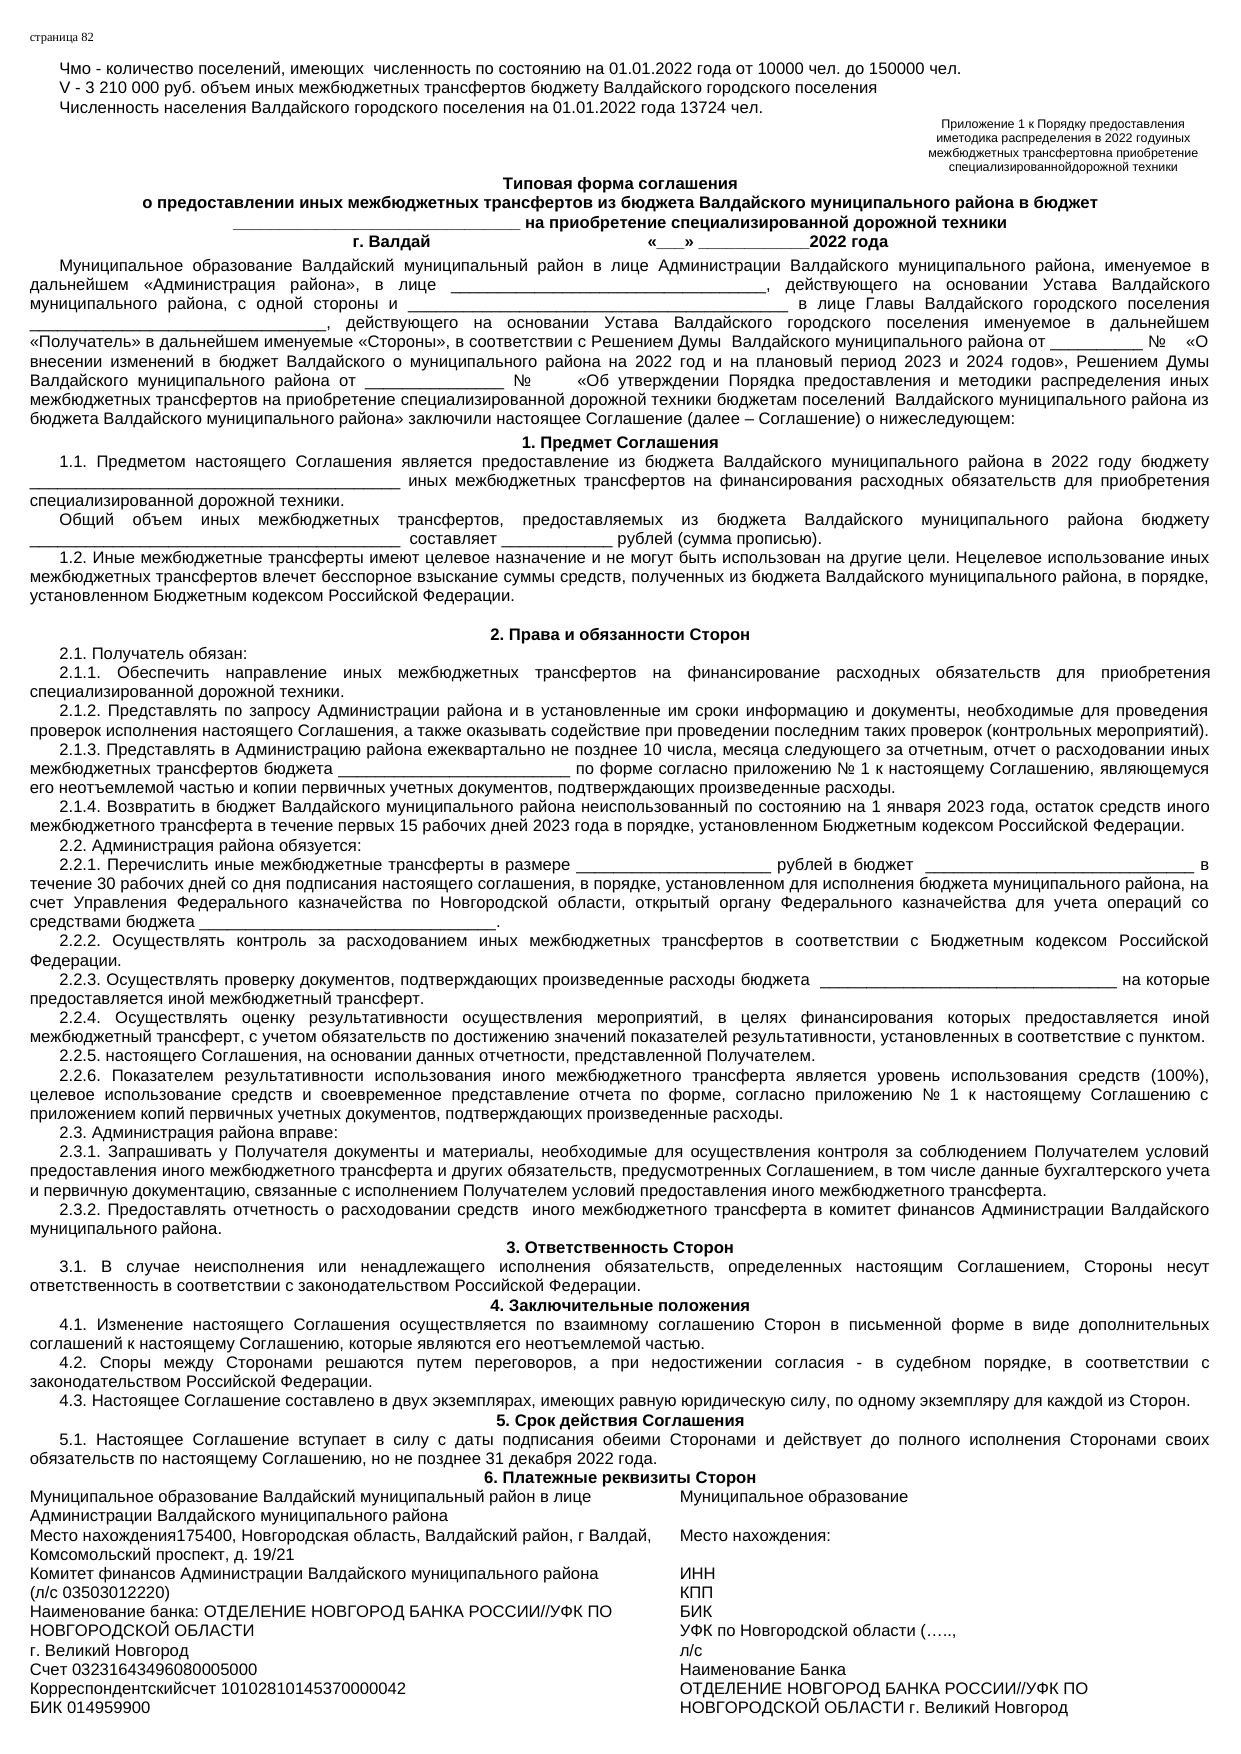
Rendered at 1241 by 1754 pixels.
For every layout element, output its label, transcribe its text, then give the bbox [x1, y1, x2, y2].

text 2.1.1. Обеспечить направление иных межбюджетных трансфертов на финансирование расходных обязательств для приобретения специализированной дорожной техники. [29, 663, 1211, 701]
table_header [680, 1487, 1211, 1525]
text 2.1.4. Возвратить в бюджет Валдайского муниципального района неиспользованный по состоянию на 1 января 2023 года, остаток средств иного межбюджетного трансферта в течение первых 15 рабочих дней 2023 года в порядке, установленном Бюджетным кодексом Российской Федерации. [29, 797, 1211, 835]
text г. Валдай «___» ____________2022 года [29, 232, 1211, 251]
text 3.1. В случае неисполнения или ненадлежащего исполнения обязательств, определенных настоящим Соглашением, Стороны несут ответственность в соответствии с законодательством Российской Федерации. [29, 1257, 1211, 1295]
text о предоставлении иных межбюджетных трансфертов из бюджета Валдайского муниципального района в бюджет _______________________________ на приобретение специализированной дорожной техники [29, 193, 1211, 232]
text 2.2.1. Перечислить иные межбюджетные трансферты в размере _____________________ рублей в бюджет _____________________________ в течение 30 рабочих дней со дня подписания настоящего соглашения, в порядке, установленном для исполнения бюджета муниципального района, на счет Управления Федерального казначейства по Новгородской области, открытый органу Федерального казначейства для учета операций со средствами бюджета ________________________________. [29, 854, 1211, 931]
text 2. Права и обязанности Сторон [29, 624, 1211, 644]
text иметодика распределения в 2022 годуиных межбюджетных трансфертовна приобретение специализированнойдорожной техники [916, 131, 1211, 174]
text 4. Заключительные положения [29, 1295, 1211, 1314]
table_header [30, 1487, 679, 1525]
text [29, 59, 1211, 78]
text 2.3.2. Предоставлять отчетность о расходовании средств иного межбюджетного трансферта в комитет финансов Администрации Валдайского муниципального района. [29, 1199, 1211, 1238]
text 1. Предмет Соглашения [29, 433, 1211, 452]
text 4.3. Настоящее Соглашение составлено в двух экземплярах, имеющих равную юридическую силу, по одному экземпляру для каждой из Сторон. [29, 1391, 1211, 1410]
text 2.3.1. Запрашивать у Получателя документы и материалы, необходимые для осуществления контроля за соблюдением Получателем условий предоставления иного межбюджетного трансферта и других обязательств, предусмотренных Соглашением, в том числе данные бухгалтерского учета и первичную документацию, связанные с исполнением Получателем условий предоставления иного межбюджетного трансферта. [29, 1142, 1211, 1199]
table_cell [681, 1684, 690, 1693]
text Общий объем иных межбюджетных трансфертов, предоставляемых из бюджета Валдайского муниципального района бюджету ________________________________________ составляет ____________ рублей (сумма прописью). [29, 509, 1211, 548]
text 4.2. Споры между Сторонами решаются путем переговоров, а при недостижении согласия - в судебном порядке, в соответствии с законодательством Российской Федерации. [29, 1353, 1211, 1391]
text 2.2.2. Осуществлять контроль за расходованием иных межбюджетных трансфертов в соответствии с Бюджетным кодексом Российской Федерации. [29, 931, 1211, 969]
text Численность населения Валдайского городского поселения на 01.01.2022 года 13724 чел. [29, 97, 1211, 117]
text 2.1.2. Представлять по запросу Администрации района и в установленные им сроки информацию и документы, необходимые для проведения проверок исполнения настоящего Соглашения, а также оказывать содействие при проведении последним таких проверок (контрольных мероприятий). [29, 701, 1211, 739]
text 2.2.3. Осуществлять проверку документов, подтверждающих произведенные расходы бюджета ________________________________ на которые предоставляется иной межбюджетный трансферт. [29, 969, 1211, 1008]
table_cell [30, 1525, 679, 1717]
text 3. Ответственность Сторон [29, 1238, 1211, 1257]
text 5. Срок действия Соглашения [29, 1410, 1211, 1429]
text 2.2.4. Осуществлять оценку результативности осуществления мероприятий, в целях финансирования которых предоставляется иной межбюджетный трансферт, с учетом обязательств по достижению значений показателей результативности, установленных в соответствие с пунктом. [29, 1008, 1211, 1046]
text 2.3. Администрация района вправе: [29, 1123, 1211, 1142]
text 4.1. Изменение настоящего Соглашения осуществляется по взаимному соглашению Сторон в письменной форме в виде дополнительных соглашений к настоящему Соглашению, которые являются его неотъемлемой частью. [29, 1314, 1211, 1353]
text Муниципальное образование Валдайский муниципальный район в лице Администрации Валдайского муниципального района, именуемое в дальнейшем «Администрация района», в лице __________________________________, действующего на основании Устава Валдайского муниципального района, с одной стороны и _________________________________________ в лице Главы Валдайского городского поселения ________________________________, действующего на основании Устава Валдайского городского поселения именуемое в дальнейшем «Получатель» в дальнейшем именуемые «Стороны», в соответствии с Решением Думы Валдайского муниципального района от __________ № «О внесении изменений в бюджет Валдайского о муниципального района на 2022 год и на плановый период 2023 и 2024 годов», Решением Думы Валдайского муниципального района от _______________ № «Об утверждении Порядка предоставления и методики распределения иных межбюджетных трансфертов на приобретение специализированной дорожной техники бюджетам поселений Валдайского муниципального района из бюджета Валдайского муниципального района» заключили настоящее Соглашение (далее – Соглашение) о нижеследующем: [29, 256, 1211, 428]
text 2.1. Получатель обязан: [29, 644, 1211, 663]
text 6. Платежные реквизиты Сторон [29, 1468, 1211, 1487]
text 2.1.3. Представлять в Администрацию района ежеквартально не позднее 10 числа, месяца следующего за отчетным, отчет о расходовании иных межбюджетных трансфертов бюджета _________________________ по форме согласно приложению № 1 к настоящему Соглашению, являющемуся его неотъемлемой частью и копии первичных учетных документов, подтверждающих произведенные расходы. [29, 739, 1211, 797]
text 1.1. Предметом настоящего Соглашения является предоставление из бюджета Валдайского муниципального района в 2022 году бюджету ________________________________________ иных межбюджетных трансфертов на финансирования расходных обязательств для приобретения специализированной дорожной техники. [29, 452, 1211, 509]
text Типовая форма соглашения [29, 174, 1211, 193]
text 5.1. Настоящее Соглашение вступает в силу с даты подписания обеими Сторонами и действует до полного исполнения Сторонами своих обязательств по настоящему Соглашению, но не позднее 31 декабря 2022 года. [29, 1429, 1211, 1468]
text Приложение 1 к Порядку предоставления [916, 117, 1211, 131]
text V - 3 210 000 руб. объем иных межбюджетных трансфертов бюджету Валдайского городского поселения [29, 78, 1211, 97]
text 1.2. Иные межбюджетные трансферты имеют целевое назначение и не могут быть использован на другие цели. Нецелевое использование иных межбюджетных трансфертов влечет бесспорное взыскание суммы средств, полученных из бюджета Валдайского муниципального района, в порядке, установленном Бюджетным кодексом Российской Федерации. [29, 548, 1211, 605]
text 2.2.5. настоящего Соглашения, на основании данных отчетности, представленной Получателем. [29, 1046, 1211, 1065]
text 2.2.6. Показателем результативности использования иного межбюджетного трансферта является уровень использования средств (100%), целевое использование средств и своевременное представление отчета по форме, согласно приложению № 1 к настоящему Соглашению с приложением копий первичных учетных документов, подтверждающих произведенные расходы. [29, 1065, 1211, 1123]
text 2.2. Администрация района обязуется: [29, 835, 1211, 854]
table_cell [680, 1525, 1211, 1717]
